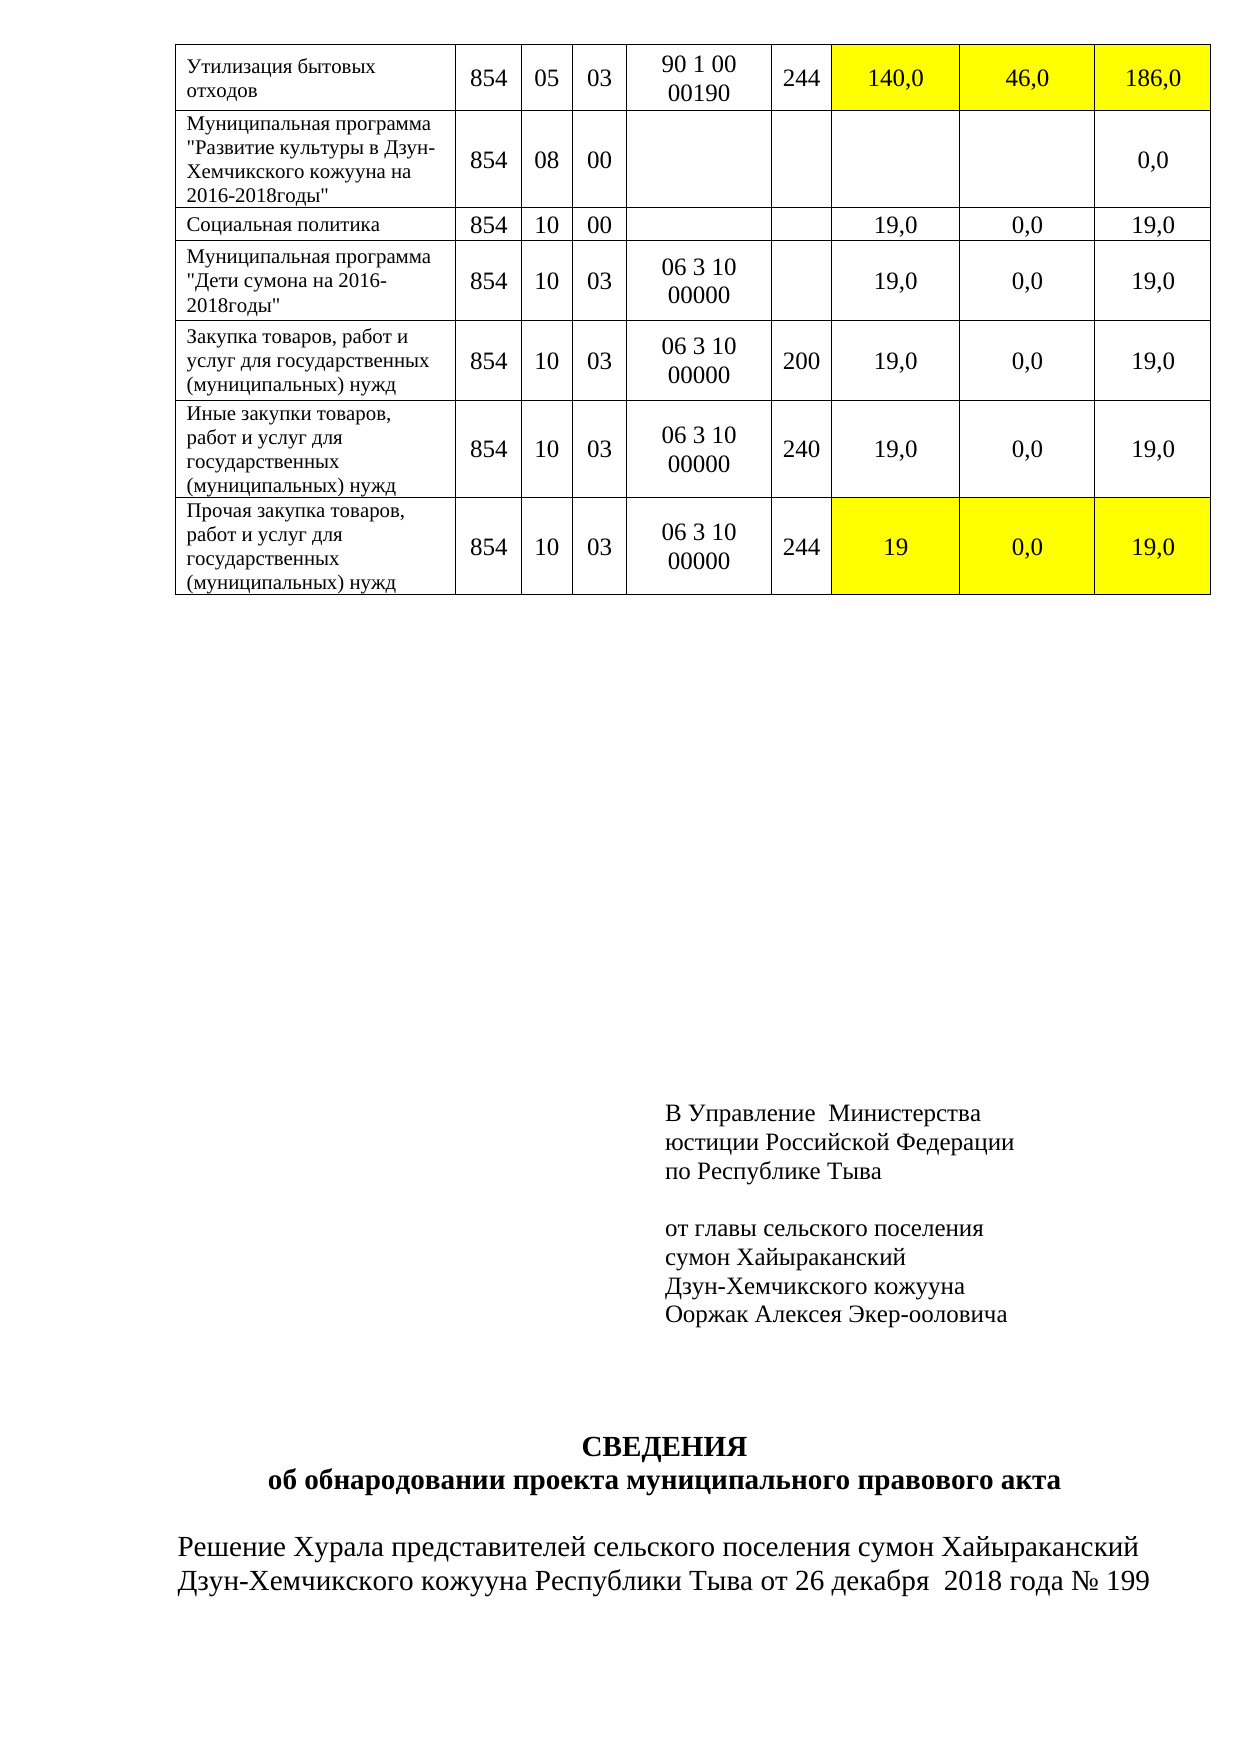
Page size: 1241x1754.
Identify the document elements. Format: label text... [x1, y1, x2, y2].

table_cell 854 [456, 208, 521, 240]
table_cell 854 [456, 45, 521, 110]
table_cell 0,0 [960, 401, 1094, 497]
table_cell 19,0 [832, 401, 959, 497]
table_cell 19,0 [832, 321, 959, 399]
table_cell Закупка товаров, работ и услуг для государственных (муниципальных) нужд [176, 321, 455, 399]
table_cell 03 [573, 241, 626, 320]
text Дзун-Хемчикского кожууна [177, 1271, 1152, 1299]
table_cell 10 [522, 498, 572, 594]
table_cell 06 3 10 00000 [627, 241, 771, 320]
table_cell 244 [772, 45, 831, 110]
table_cell 854 [456, 241, 521, 320]
table_cell 03 [573, 401, 626, 497]
text юстиции Российской Федерации [177, 1127, 1152, 1156]
table_cell [772, 241, 831, 320]
table_cell [772, 111, 831, 207]
table_cell 186,0 [1095, 45, 1210, 110]
table_cell [832, 111, 959, 207]
table_cell [627, 208, 771, 240]
text Сведения [177, 1429, 1152, 1462]
table_cell 90 1 00 00190 [627, 45, 771, 110]
table_cell 244 [772, 498, 831, 594]
table_cell 19,0 [1095, 498, 1210, 594]
table_cell 08 [522, 111, 572, 207]
table_cell [627, 111, 771, 207]
table_cell Утилизация бытовых отходов [176, 45, 455, 110]
table_cell 19,0 [1095, 321, 1210, 399]
table_cell 19 [832, 498, 959, 594]
table_cell 140,0 [832, 45, 959, 110]
table_cell 19,0 [832, 208, 959, 240]
table_cell 05 [522, 45, 572, 110]
table_cell 10 [522, 241, 572, 320]
table_cell [960, 111, 1094, 207]
table_cell 854 [456, 498, 521, 594]
table_cell 46,0 [960, 45, 1094, 110]
table_cell Прочая закупка товаров, работ и услуг для государственных (муниципальных) нужд [176, 498, 455, 594]
text Ооржак Алексея Экер-ооловича [591, 1299, 1152, 1328]
text от главы сельского поселения [177, 1213, 1152, 1242]
table_cell 19,0 [1095, 241, 1210, 320]
table_cell 854 [456, 111, 521, 207]
table_cell 854 [456, 401, 521, 497]
table_cell 06 3 10 00000 [627, 498, 771, 594]
table_cell 0,0 [960, 321, 1094, 399]
table_cell 19,0 [832, 241, 959, 320]
table_cell 19,0 [1095, 208, 1210, 240]
table_cell 03 [573, 498, 626, 594]
table_cell 06 3 10 00000 [627, 401, 771, 497]
table_cell 03 [573, 45, 626, 110]
table_cell 0,0 [960, 241, 1094, 320]
table_cell 10 [522, 401, 572, 497]
table_cell [772, 208, 831, 240]
table_cell Муниципальная программа "Развитие культуры в Дзун-Хемчикского кожууна на 2016-2018годы" [176, 111, 455, 207]
text по Республике Тыва [177, 1156, 1152, 1184]
table_cell Муниципальная программа "Дети сумона на 2016-2018годы" [176, 241, 455, 320]
table_cell 00 [573, 208, 626, 240]
table_cell 03 [573, 321, 626, 399]
text об обнародовании проекта муниципального правового акта [177, 1462, 1152, 1496]
table_cell 00 [573, 111, 626, 207]
text В Управление Министерства [177, 1098, 1152, 1127]
table_cell 10 [522, 208, 572, 240]
table_cell Социальная политика [176, 208, 455, 240]
table_cell Иные закупки товаров, работ и услуг для государственных (муниципальных) нужд [176, 401, 455, 497]
table_cell 854 [456, 321, 521, 399]
text сумон Хайыраканский [177, 1242, 1152, 1271]
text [177, 1529, 1152, 1597]
table_cell 200 [772, 321, 831, 399]
table_cell 0,0 [1095, 111, 1210, 207]
table_cell 0,0 [960, 498, 1094, 594]
table_cell 0,0 [960, 208, 1094, 240]
table_cell 19,0 [1095, 401, 1210, 497]
table_cell 06 3 10 00000 [627, 321, 771, 399]
table_cell 10 [522, 321, 572, 399]
table_cell 240 [772, 401, 831, 497]
